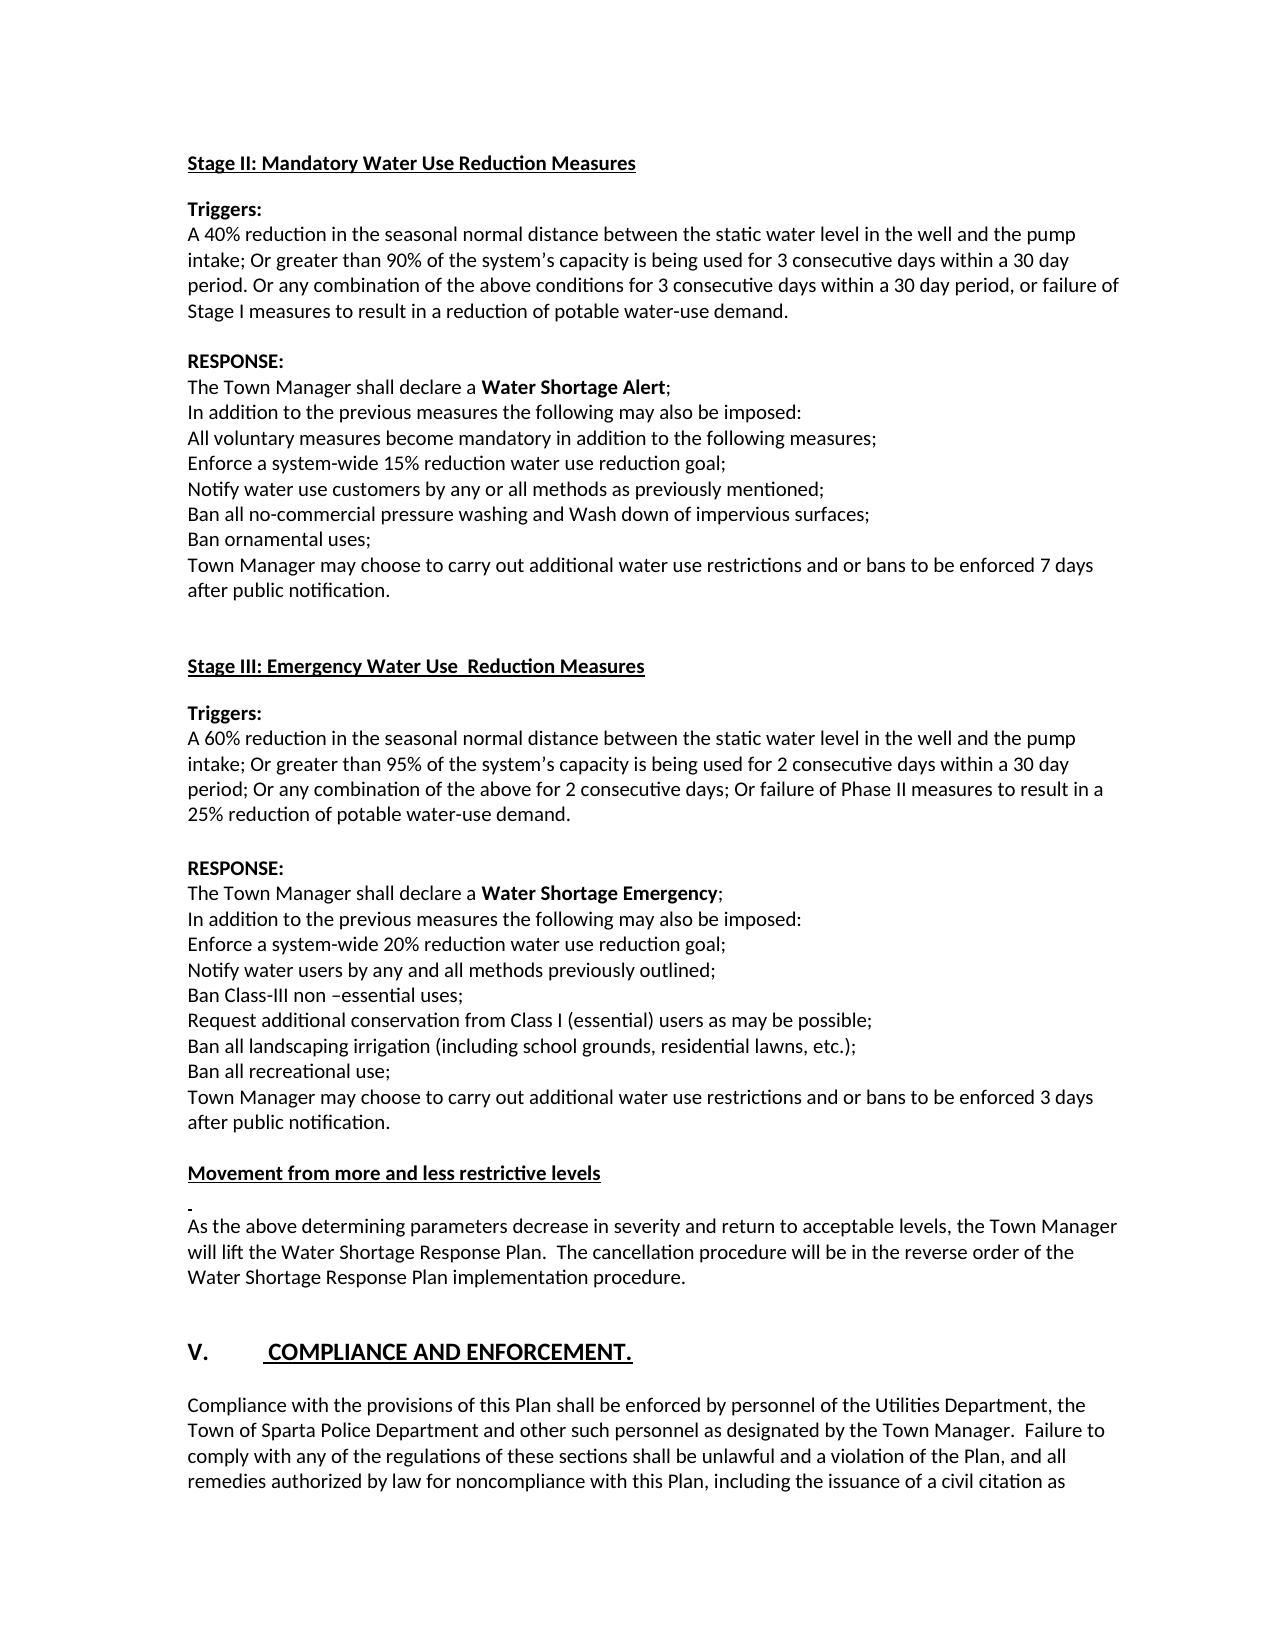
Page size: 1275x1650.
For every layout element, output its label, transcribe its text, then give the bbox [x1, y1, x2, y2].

text A 40% reduction in the seasonal normal distance between the static water level in the well and the pump intake; Or greater than 90% of the system’s capacity is being used for 3 consecutive days within a 30 day period. Or any combination of the above conditions for 3 consecutive days within a 30 day period, or failure of Stage I measures to result in a reduction of potable water-use demand. [187, 222, 1125, 323]
text Stage II: Mandatory Water Use Reduction Measures [187, 150, 1125, 175]
text Ban ornamental uses; [187, 527, 1125, 552]
text Movement from more and less restrictive levels [150, 1160, 1125, 1186]
text Ban Class-III non –essential uses; [187, 982, 1125, 1008]
text Triggers: [187, 700, 1125, 725]
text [187, 1392, 1125, 1494]
text will lift the Water Shortage Response Plan. The cancellation procedure will be in the reverse order of the Water Shortage Response Plan implementation procedure. [187, 1239, 1125, 1290]
text Stage III: Emergency Water Use Reduction Measures [187, 654, 1125, 679]
text Request additional conservation from Class I (essential) users as may be possible; [187, 1008, 1125, 1033]
text RESPONSE: [187, 349, 1125, 374]
text In addition to the previous measures the following may also be imposed: [187, 906, 1125, 931]
text Ban all no-commercial pressure washing and Wash down of impervious surfaces; [187, 501, 1125, 527]
text The Town Manager shall declare a Water Shortage Alert; [187, 374, 1125, 399]
text All voluntary measures become mandatory in addition to the following measures; [187, 425, 1125, 450]
text Town Manager may choose to carry out additional water use restrictions and or bans to be enforced 3 days after public notification. [187, 1084, 1125, 1135]
text RESPONSE: [187, 855, 1125, 881]
text Notify water use customers by any or all methods as previously mentioned; [187, 476, 1125, 501]
text Ban all landscaping irrigation (including school grounds, residential lawns, etc.); [187, 1033, 1125, 1058]
text Triggers: [187, 196, 1125, 222]
text Town Manager may choose to carry out additional water use restrictions and or bans to be enforced 7 days after public notification. [187, 552, 1125, 603]
text Enforce a system-wide 20% reduction water use reduction goal; [187, 931, 1125, 957]
list COMPLIANCE AND ENFORCEMENT. [187, 1336, 1125, 1367]
text As the above determining parameters decrease in severity and return to acceptable levels, the Town Manager [150, 1213, 1125, 1239]
text In addition to the previous measures the following may also be imposed: [187, 399, 1125, 425]
text Notify water users by any and all methods previously outlined; [187, 957, 1125, 982]
text The Town Manager shall declare a Water Shortage Emergency; [187, 881, 1125, 906]
text A 60% reduction in the seasonal normal distance between the static water level in the well and the pump intake; Or greater than 95% of the system’s capacity is being used for 2 consecutive days within a 30 day period; Or any combination of the above for 2 consecutive days; Or failure of Phase II measures to result in a 25% reduction of potable water-use demand. [187, 725, 1125, 827]
text Ban all recreational use; [187, 1058, 1125, 1084]
text Enforce a system-wide 15% reduction water use reduction goal; [187, 450, 1125, 476]
